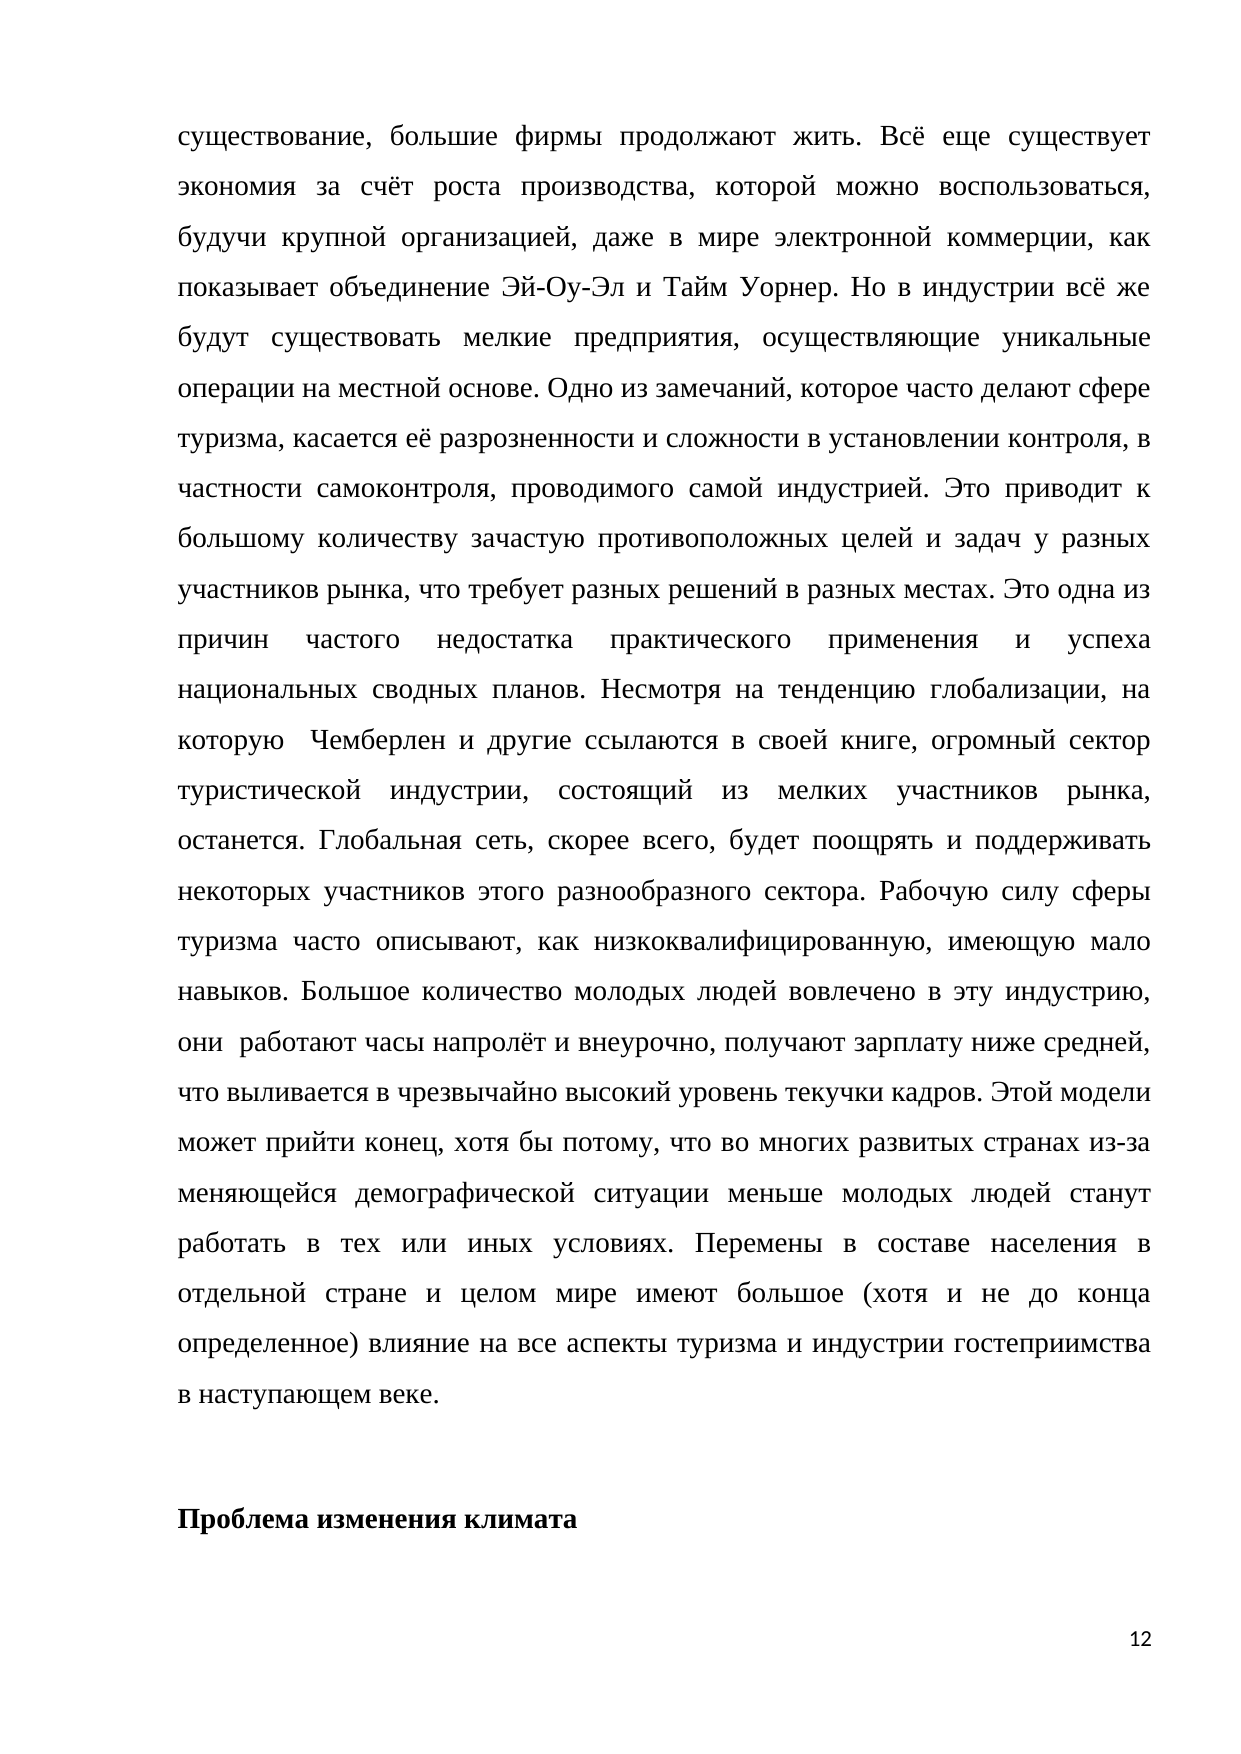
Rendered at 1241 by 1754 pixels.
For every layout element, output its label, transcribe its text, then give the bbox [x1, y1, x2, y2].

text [177, 118, 1152, 1409]
text Проблема изменения климата [177, 1502, 1152, 1535]
